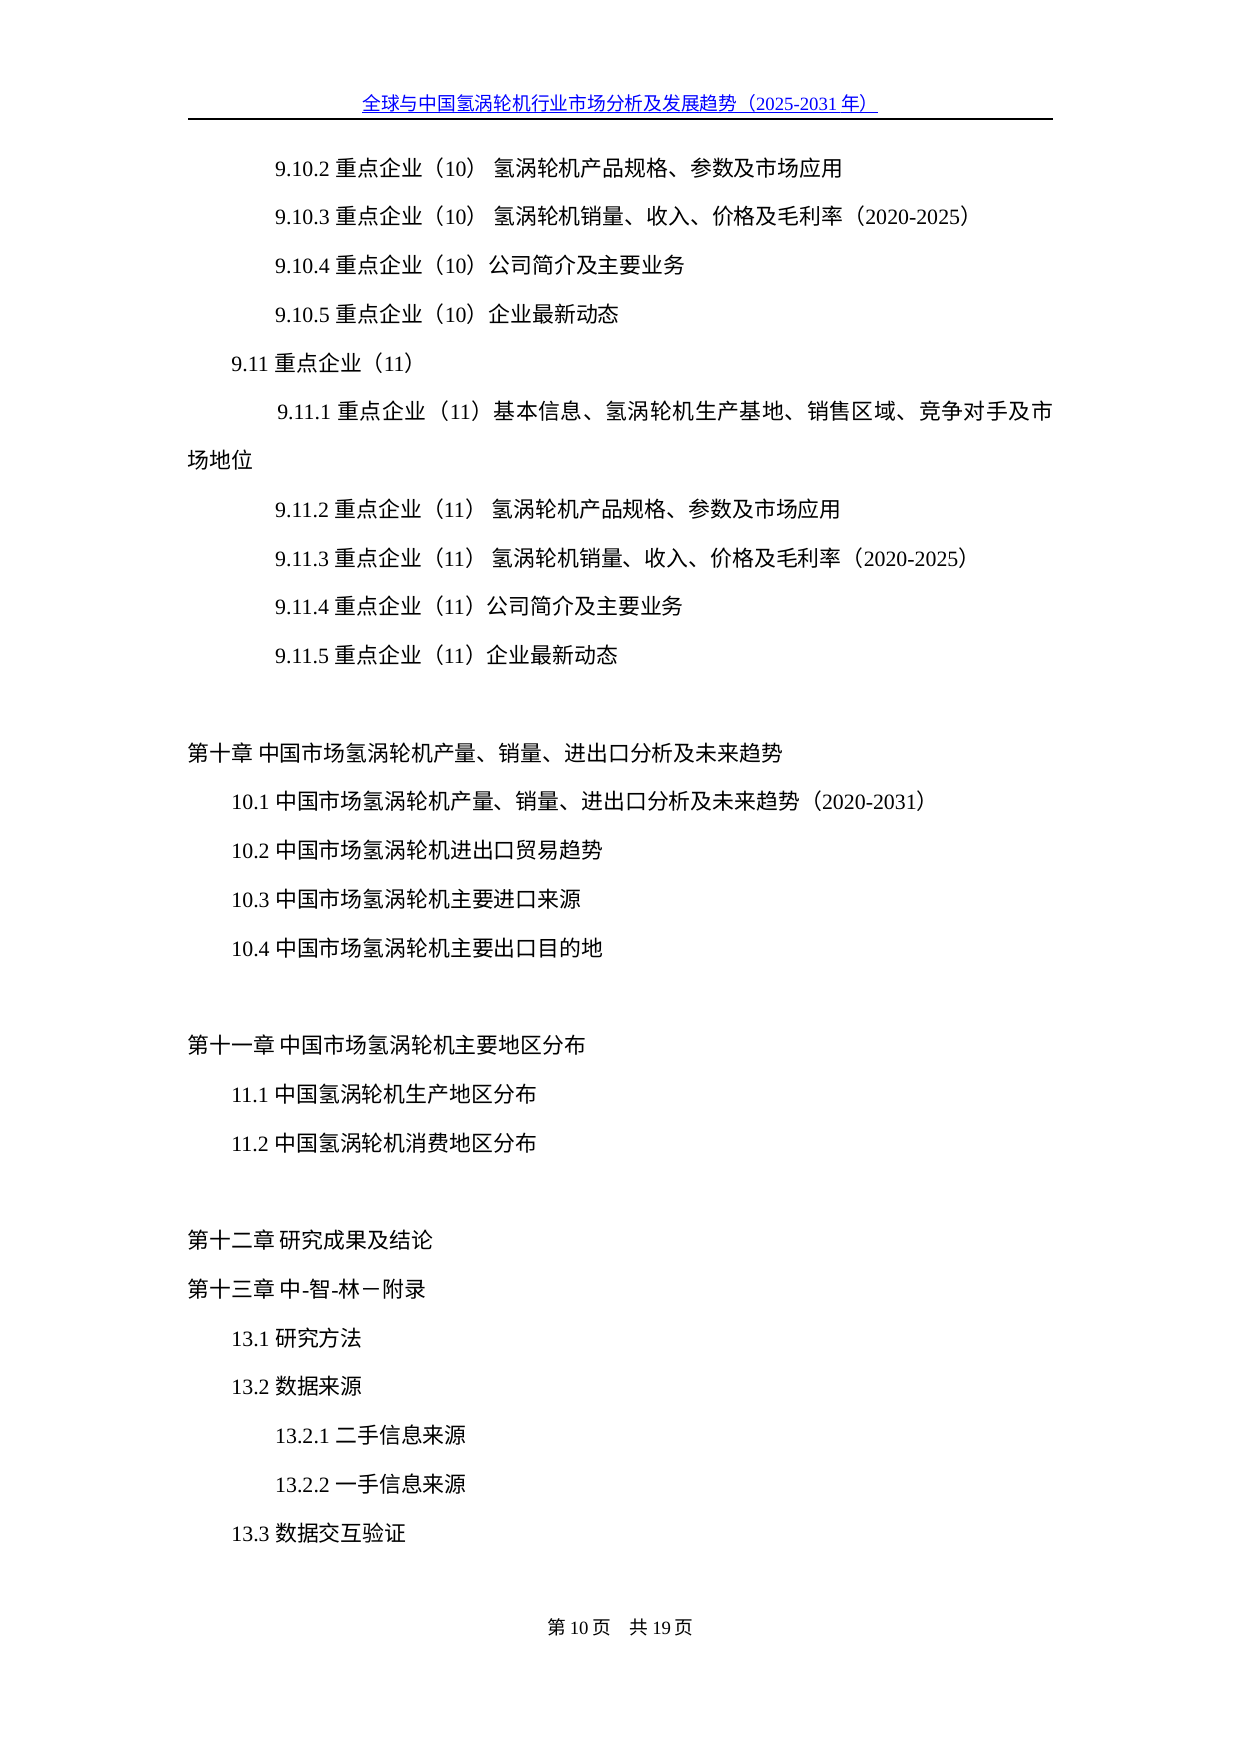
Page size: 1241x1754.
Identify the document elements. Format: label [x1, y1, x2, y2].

text [187, 150, 1053, 1548]
